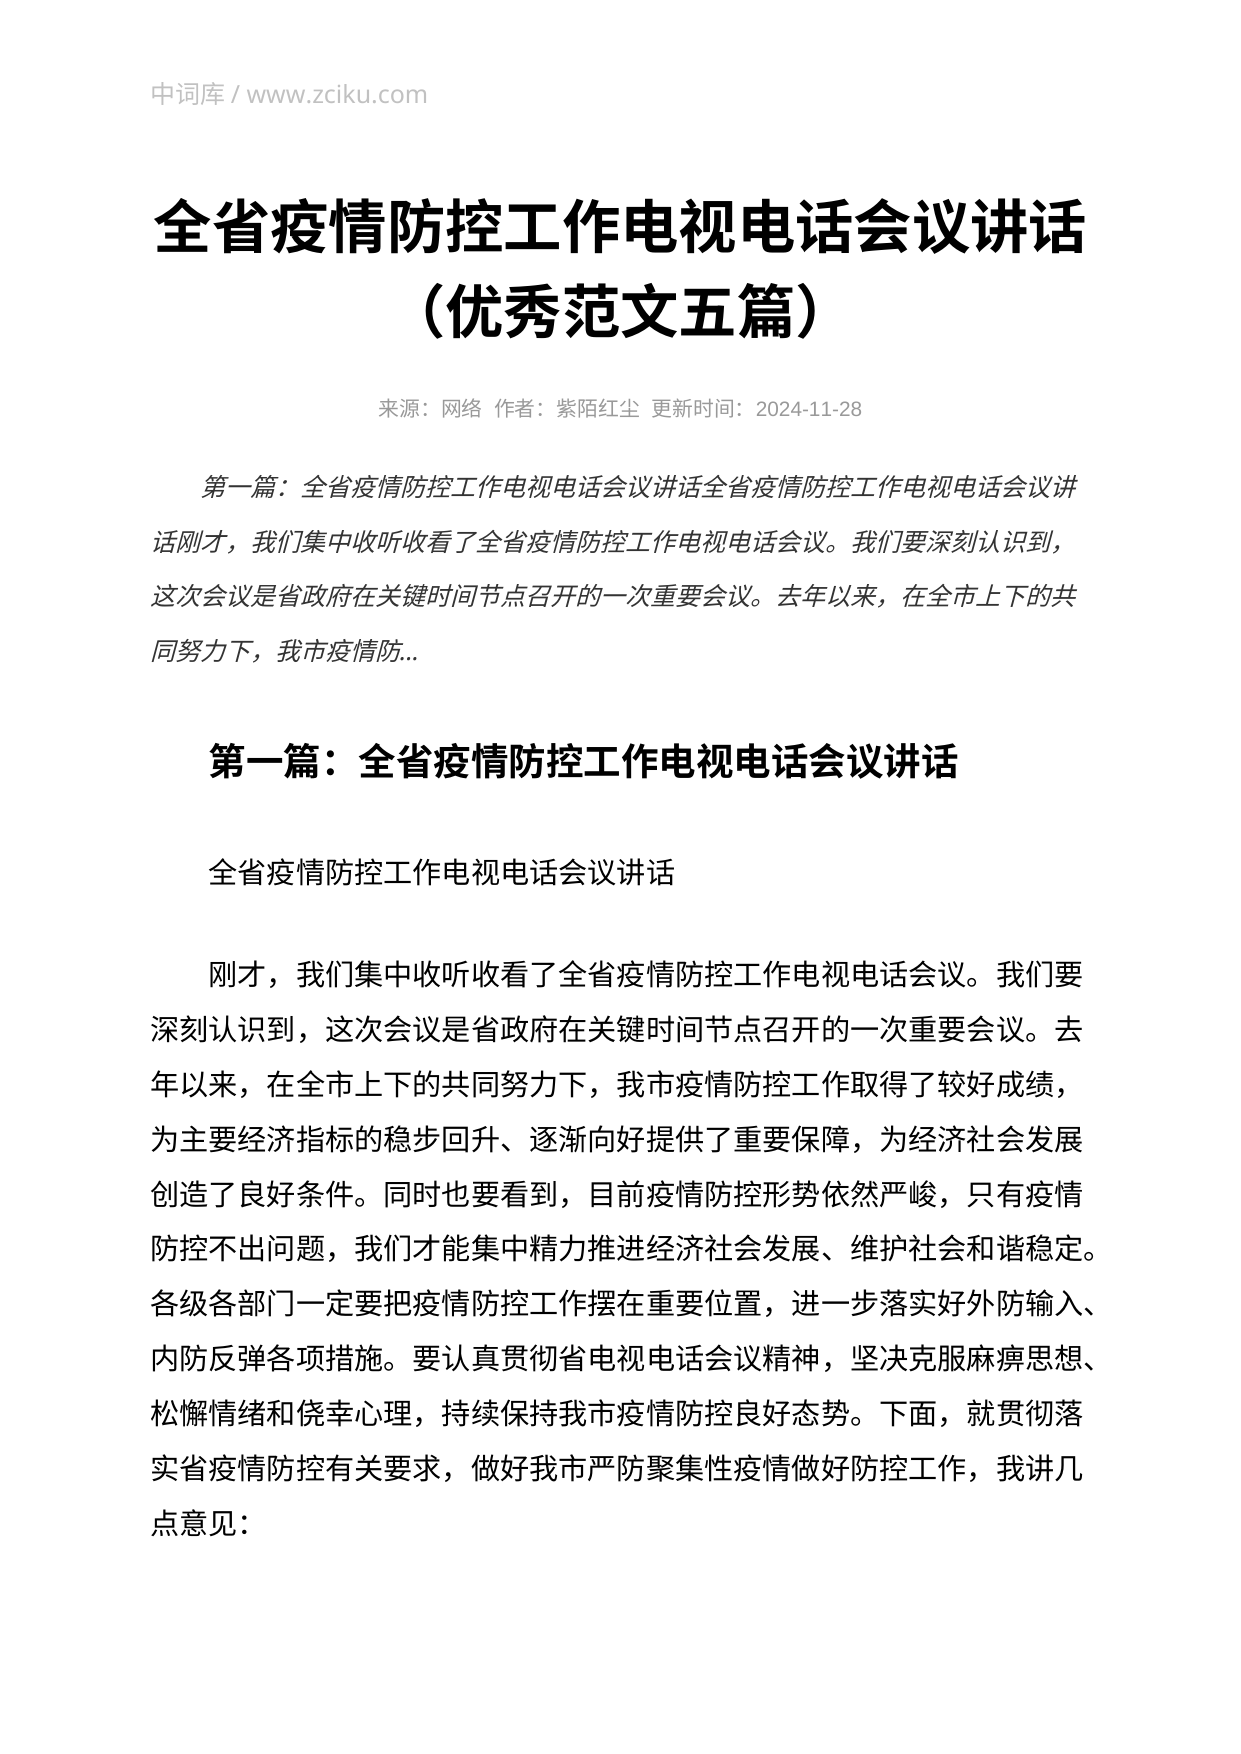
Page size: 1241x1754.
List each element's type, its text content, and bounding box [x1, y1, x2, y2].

subtitle 全省疫情防控工作电视电话会议讲话（优秀范文五篇） [150, 181, 1090, 350]
text 来源：网络 作者：紫陌红尘 更新时间：2024-11-28 [150, 397, 1090, 421]
text 第一篇：全省疫情防控工作电视电话会议讲话 [150, 732, 1090, 787]
text 第一篇：全省疫情防控工作电视电话会议讲话全省疫情防控工作电视电话会议讲话刚才，我们集中收听收看了全省疫情防控工作电视电话会议。我们要深刻认识到，这次会议是省政府在关键时间节点召开的一次重要会议。去年以来，在全市上下的共同努力下，我市疫情防... [150, 468, 1090, 667]
text 刚才，我们集中收听收看了全省疫情防控工作电视电话会议。我们要深刻认识到，这次会议是省政府在关键时间节点召开的一次重要会议。去年以来，在全市上下的共同努力下，我市疫情防控工作取得了较好成绩，为主要经济指标的稳步回升、逐渐向好提供了重要保障，为经济社会发展创造了良好条件。同时也要看到，目前疫情防控形势依然严峻，只有疫情防控不出问题，我们才能集中精力推进经济社会发展、维护社会和谐稳定。各级各部门一定要把疫情防控工作摆在重要位置，进一步落实好外防输入、内防反弹各项措施。要认真贯彻省电视电话会议精神，坚决克服麻痹思想、松懈情绪和侥幸心理，持续保持我市疫情防控良好态势。下面，就贯彻落实省疫情防控有关要求，做好我市严防聚集性疫情做好防控工作，我讲几点意见： [150, 951, 1090, 1543]
text 全省疫情防控工作电视电话会议讲话 [150, 850, 1090, 892]
